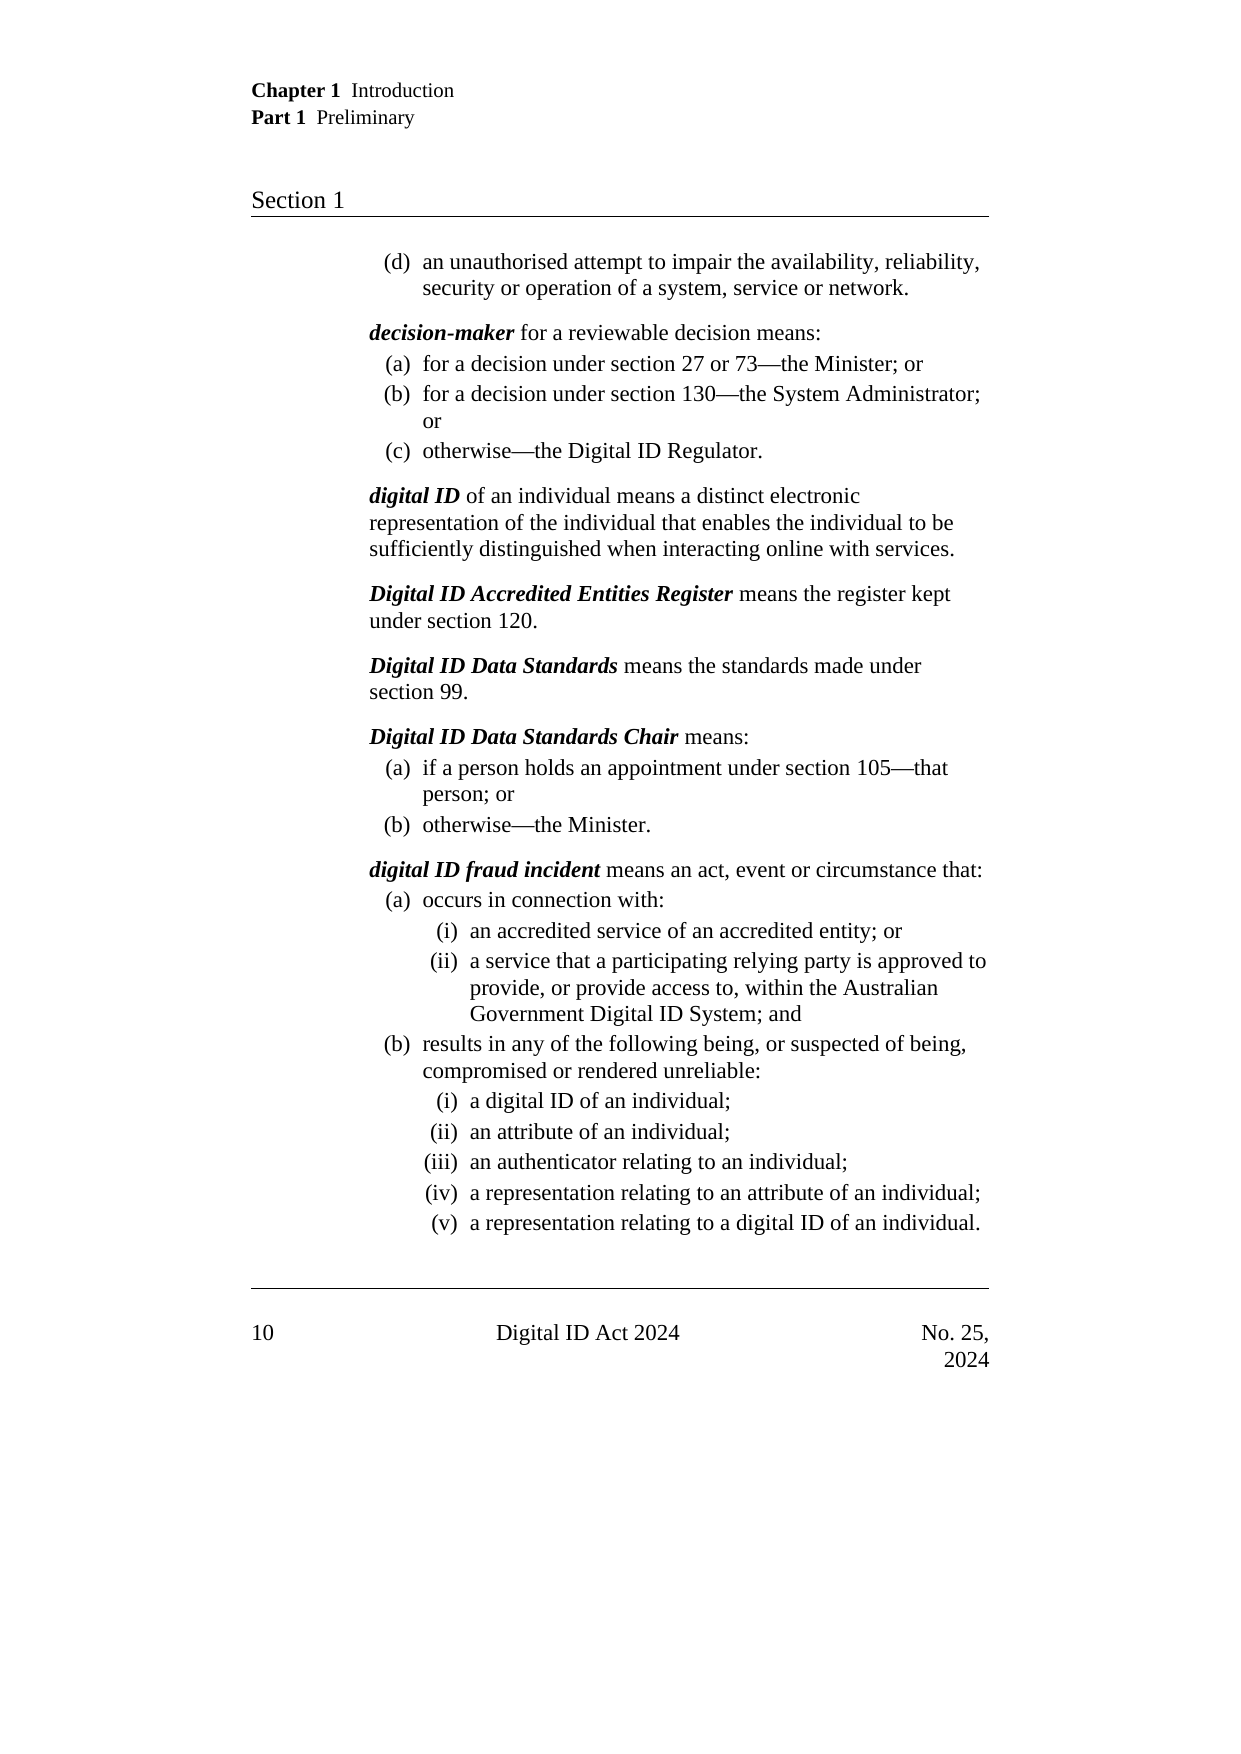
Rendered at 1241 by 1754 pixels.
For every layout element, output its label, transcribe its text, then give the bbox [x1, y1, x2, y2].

text (a) for a decision under section 27 or 73—the Minister; or [251, 350, 989, 376]
text decision-maker for a reviewable decision means: [369, 319, 989, 346]
text (d) an unauthorised attempt to impair the availability, reliability, security or operation of a system, service or network. [251, 248, 989, 301]
text (ii) a service that a participating relying party is approved to provide, or provide access to, within the Australian Government Digital ID System; and [251, 947, 989, 1026]
text (i) a digital ID of an individual; [251, 1087, 989, 1114]
text digital ID of an individual means a distinct electronic representation of the individual that enables the individual to be sufficiently distinguished when interacting online with services. [369, 482, 989, 562]
text (b) otherwise—the Minister. [251, 811, 989, 837]
text (v) a representation relating to a digital ID of an individual. [251, 1209, 989, 1236]
text (i) an accredited service of an accredited entity; or [251, 917, 989, 943]
text (c) otherwise—the Digital ID Regulator. [251, 437, 989, 464]
text (ii) an attribute of an individual; [251, 1118, 989, 1144]
text (b) for a decision under section 130—the System Administrator; or [251, 381, 989, 433]
text (b) results in any of the following being, or suspected of being, compromised or rendered unreliable: [251, 1031, 989, 1083]
text Digital ID Data Standards Chair means: [369, 723, 989, 749]
text Digital ID Data Standards means the standards made under section 99. [369, 652, 989, 704]
text (iv) a representation relating to an attribute of an individual; [251, 1179, 989, 1205]
text Digital ID Accredited Entities Register means the register kept under section 120. [369, 580, 989, 633]
text (iii) an authenticator relating to an individual; [251, 1148, 989, 1175]
text (a) if a person holds an appointment under section 105—that person; or [251, 754, 989, 806]
text (a) occurs in connection with: [251, 886, 989, 913]
text digital ID fraud incident means an act, event or circumstance that: [369, 856, 989, 882]
